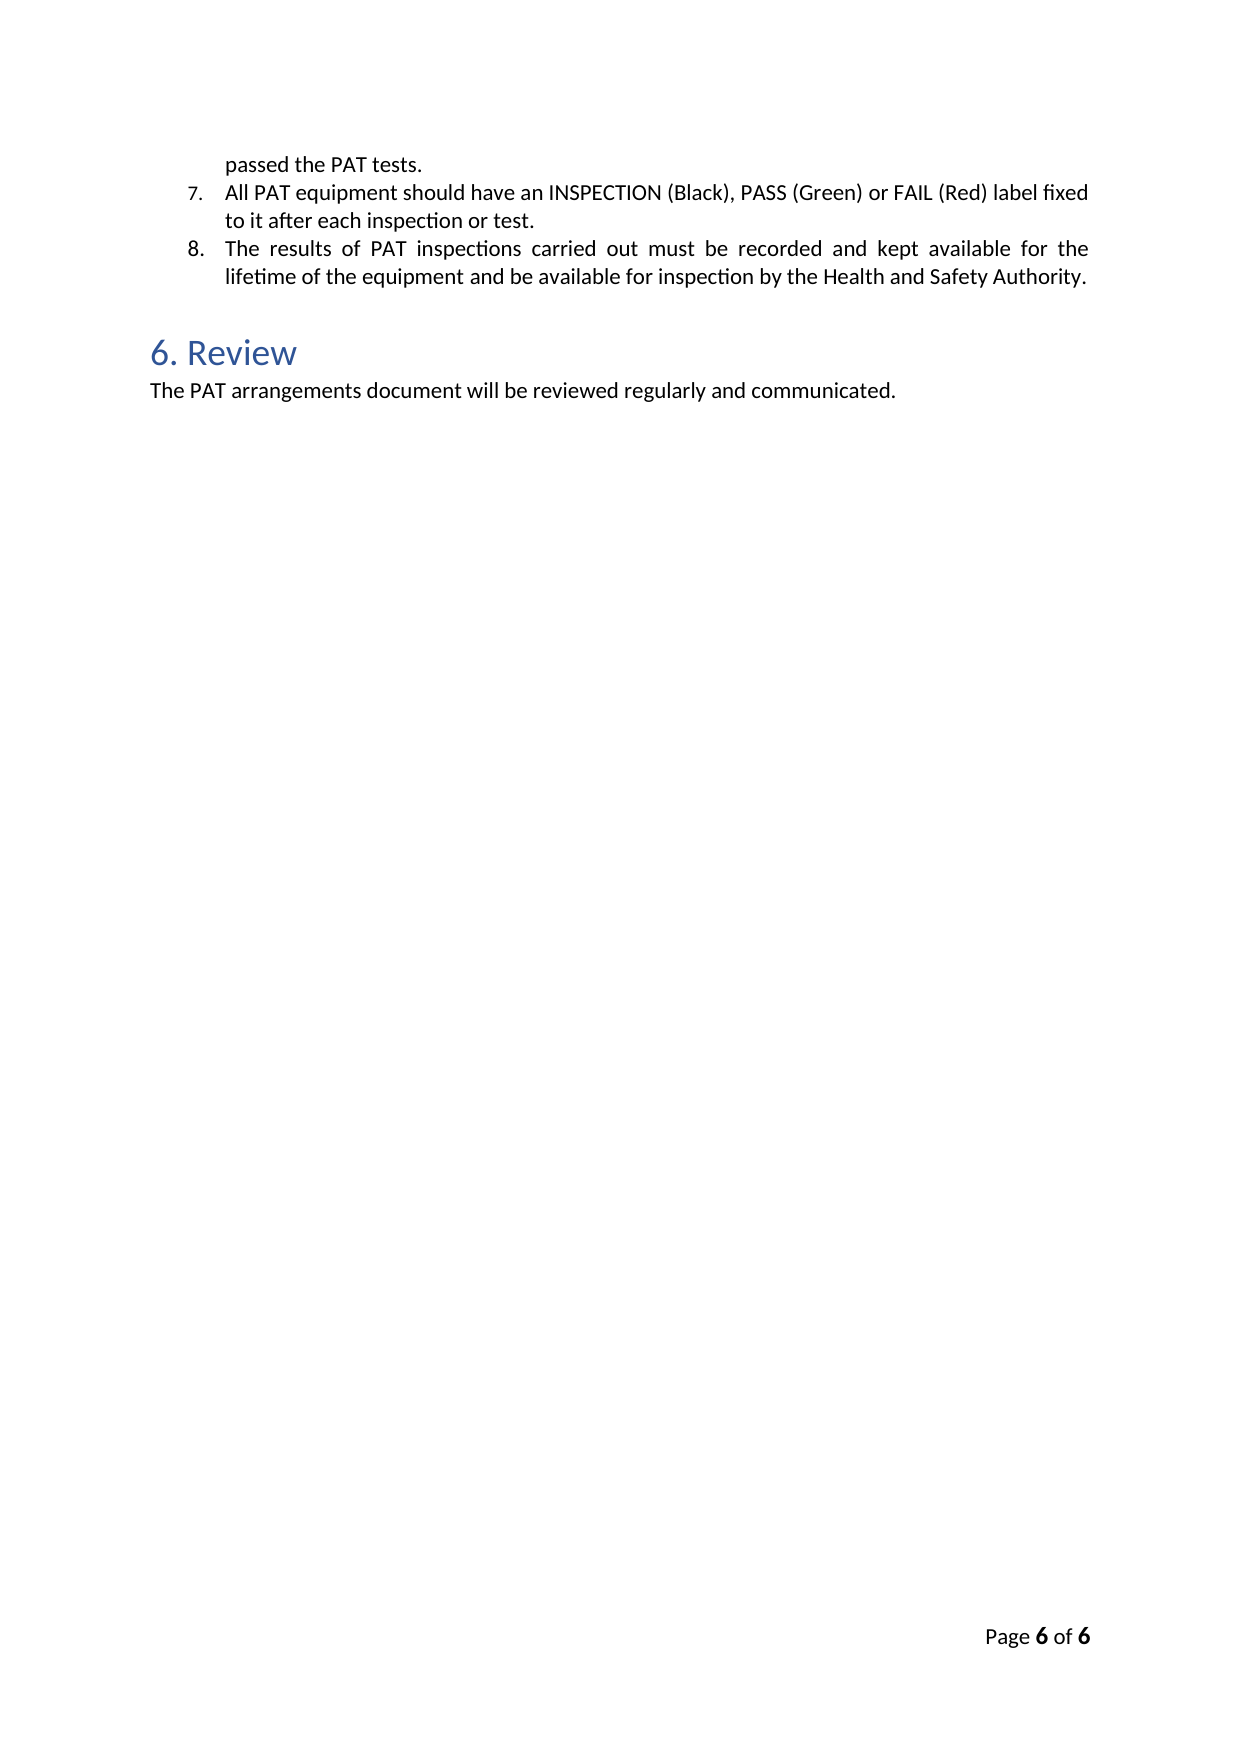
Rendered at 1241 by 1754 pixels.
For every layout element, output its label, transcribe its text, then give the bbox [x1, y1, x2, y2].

text The PAT arrangements document will be reviewed regularly and communicated. [150, 376, 1090, 404]
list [187, 150, 1090, 178]
subtitle 6. Review [150, 328, 1090, 374]
list All PAT equipment should have an INSPECTION (Black), PASS (Green) or FAIL (Red) label fixed to it after each inspection or test. [187, 178, 1090, 234]
list The results of PAT inspections carried out must be recorded and kept available for the lifetime of the equipment and be available for inspection by the Health and Safety Authority. [187, 234, 1090, 290]
